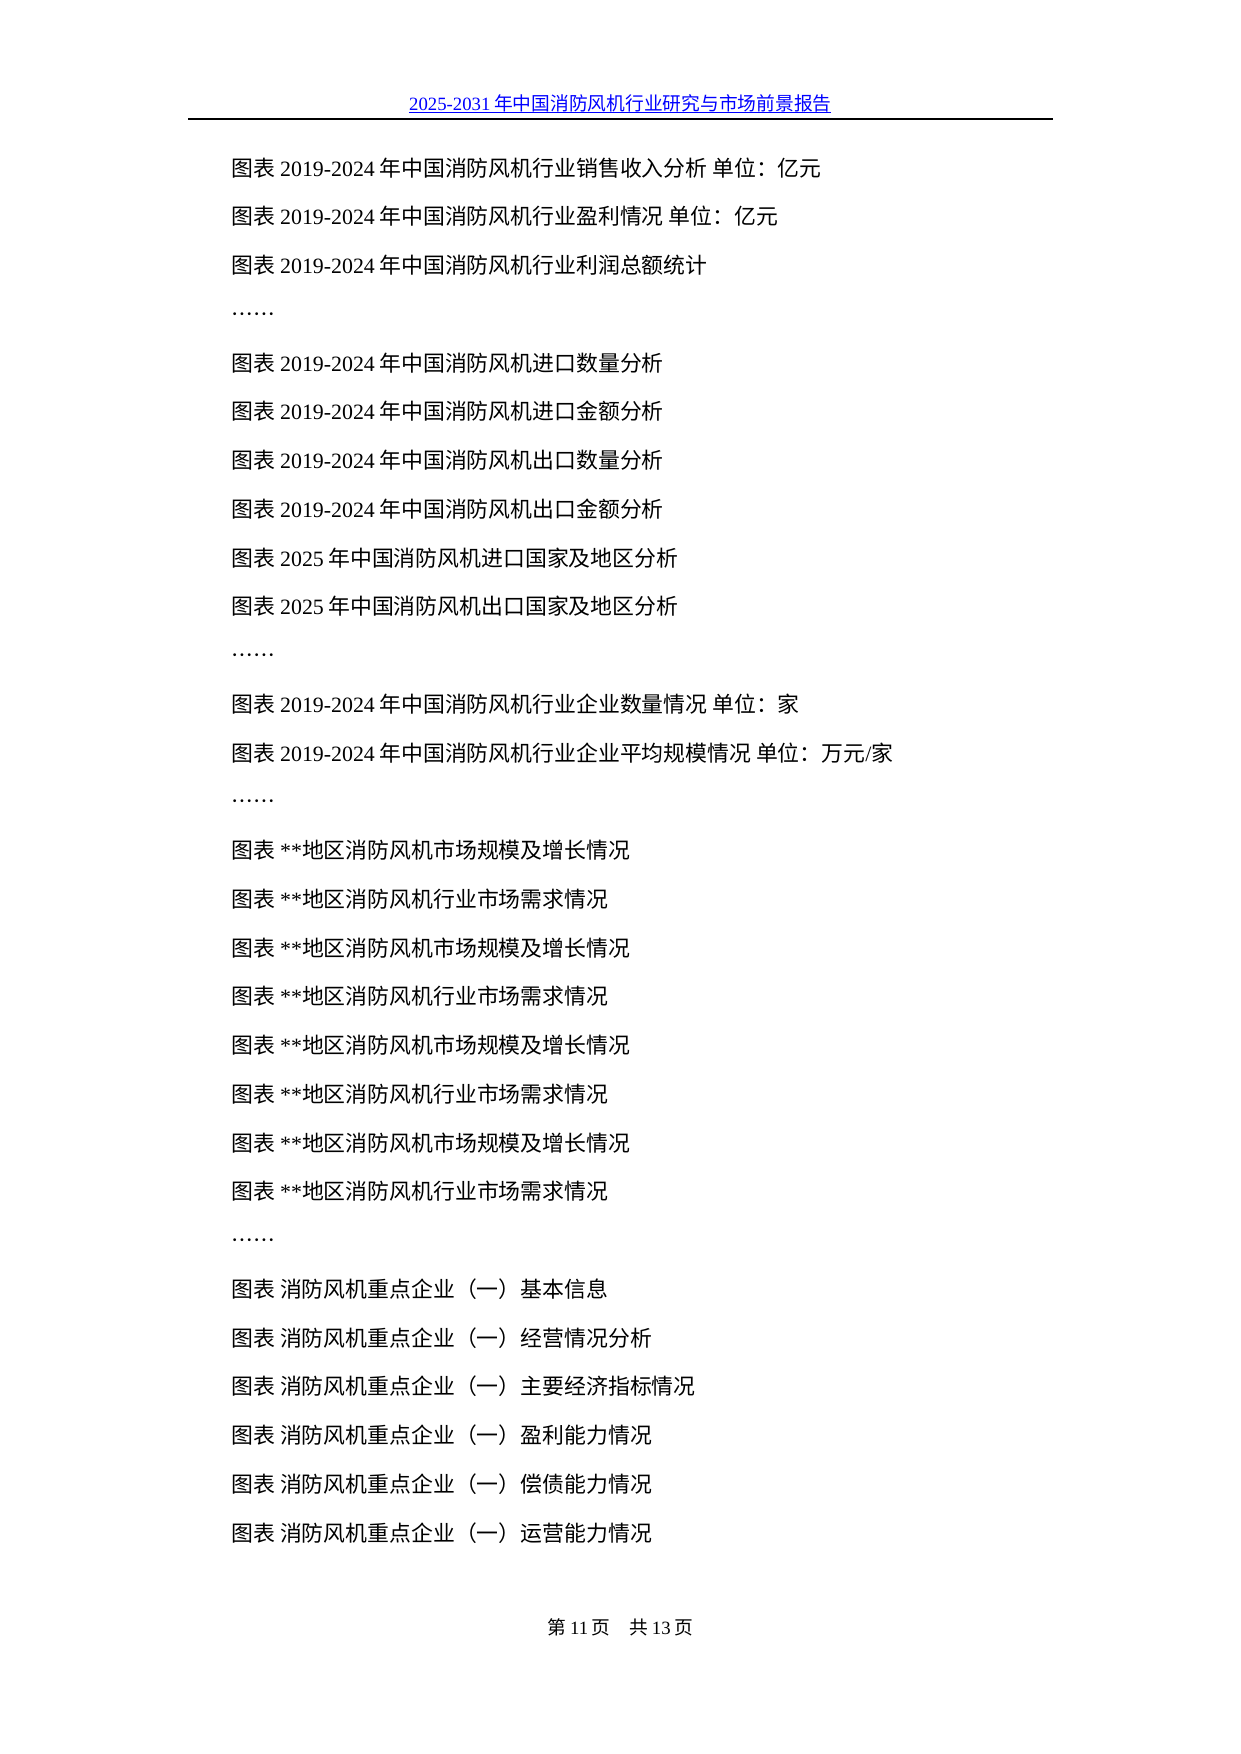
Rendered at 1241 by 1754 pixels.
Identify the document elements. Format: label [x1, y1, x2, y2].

text [187, 150, 1053, 1548]
